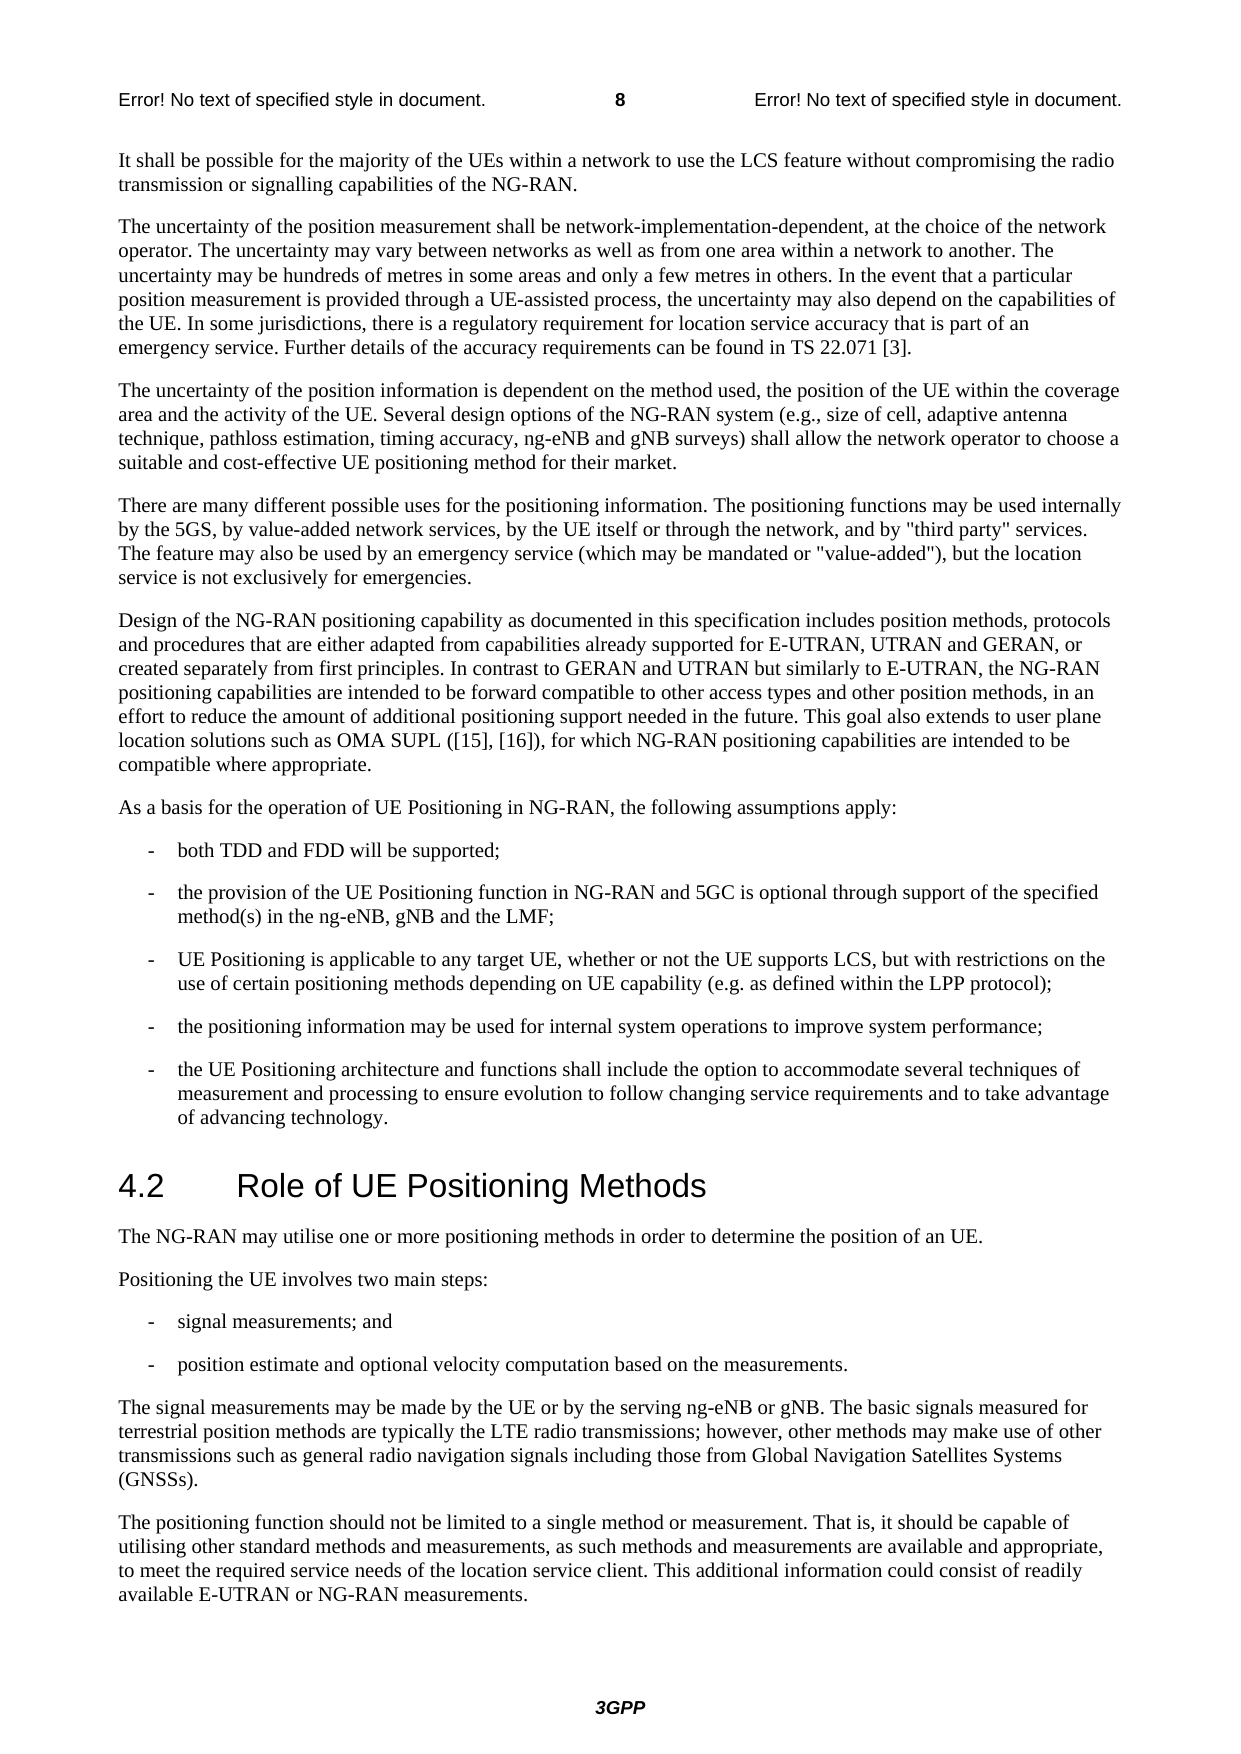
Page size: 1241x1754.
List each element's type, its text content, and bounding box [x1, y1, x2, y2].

text - the UE Positioning architecture and functions shall include the option to accommodate several techniques of measurement and processing to ensure evolution to follow changing service requirements and to take advantage of advancing technology. [148, 1057, 1122, 1129]
text The positioning function should not be limited to a single method or measurement. That is, it should be capable of utilising other standard methods and measurements, as such methods and measurements are available and appropriate, to meet the required service needs of the location service client. This additional information could consist of readily available E-UTRAN or NG-RAN measurements. [118, 1510, 1122, 1606]
text - signal measurements; and [148, 1309, 1122, 1333]
text The uncertainty of the position measurement shall be network-implementation-dependent, at the choice of the network operator. The uncertainty may vary between networks as well as from one area within a network to another. The uncertainty may be hundreds of metres in some areas and only a few metres in others. In the event that a particular position measurement is provided through a UE-assisted process, the uncertainty may also depend on the capabilities of the UE. In some jurisdictions, there is a regulatory requirement for location service accuracy that is part of an emergency service. Further details of the accuracy requirements can be found in TS 22.071 [3]. [118, 214, 1122, 359]
text As a basis for the operation of UE Positioning in NG-RAN, the following assumptions apply: [118, 795, 1122, 819]
text Design of the NG-RAN positioning capability as documented in this specification includes position methods, protocols and procedures that are either adapted from capabilities already supported for E-UTRAN, UTRAN and GERAN, or created separately from first principles. In contrast to GERAN and UTRAN but similarly to E-UTRAN, the NG-RAN positioning capabilities are intended to be forward compatible to other access types and other position methods, in an effort to reduce the amount of additional positioning support needed in the future. This goal also extends to user plane location solutions such as OMA SUPL ([15], [16]), for which NG-RAN positioning capabilities are intended to be compatible where appropriate. [118, 607, 1122, 776]
text - UE Positioning is applicable to any target UE, whether or not the UE supports LCS, but with restrictions on the use of certain positioning methods depending on UE capability (e.g. as defined within the LPP protocol); [148, 947, 1122, 995]
text Positioning the UE involves two main steps: [118, 1267, 1122, 1291]
text The signal measurements may be made by the UE or by the serving ng-eNB or gNB. The basic signals measured for terrestrial position methods are typically the LTE radio transmissions; however, other methods may make use of other transmissions such as general radio navigation signals including those from Global Navigation Satellites Systems (GNSSs). [118, 1395, 1122, 1491]
text The uncertainty of the position information is dependent on the method used, the position of the UE within the coverage area and the activity of the UE. Several design options of the NG-RAN system (e.g., size of cell, adaptive antenna technique, pathloss estimation, timing accuracy, ng-eNB and gNB surveys) shall allow the network operator to choose a suitable and cost-effective UE positioning method for their market. [118, 377, 1122, 474]
text - both TDD and FDD will be supported; [148, 837, 1122, 862]
text - position estimate and optional velocity computation based on the measurements. [148, 1352, 1122, 1376]
text - the positioning information may be used for internal system operations to improve system performance; [148, 1014, 1122, 1038]
text The NG-RAN may utilise one or more positioning methods in order to determine the position of an UE. [118, 1224, 1122, 1248]
text There are many different possible uses for the positioning information. The positioning functions may be used internally by the 5GS, by value-added network services, by the UE itself or through the network, and by "third party" services. The feature may also be used by an emergency service (which may be mandated or "value-added"), but the location service is not exclusively for emergencies. [118, 492, 1122, 589]
subtitle 4.2 Role of UE Positioning Methods [118, 1167, 1122, 1205]
text It shall be possible for the majority of the UEs within a network to use the LCS feature without compromising the radio transmission or signalling capabilities of the NG-RAN. [118, 147, 1122, 196]
text - the provision of the UE Positioning function in NG-RAN and 5GC is optional through support of the specified method(s) in the ng-eNB, gNB and the LMF; [148, 880, 1137, 928]
